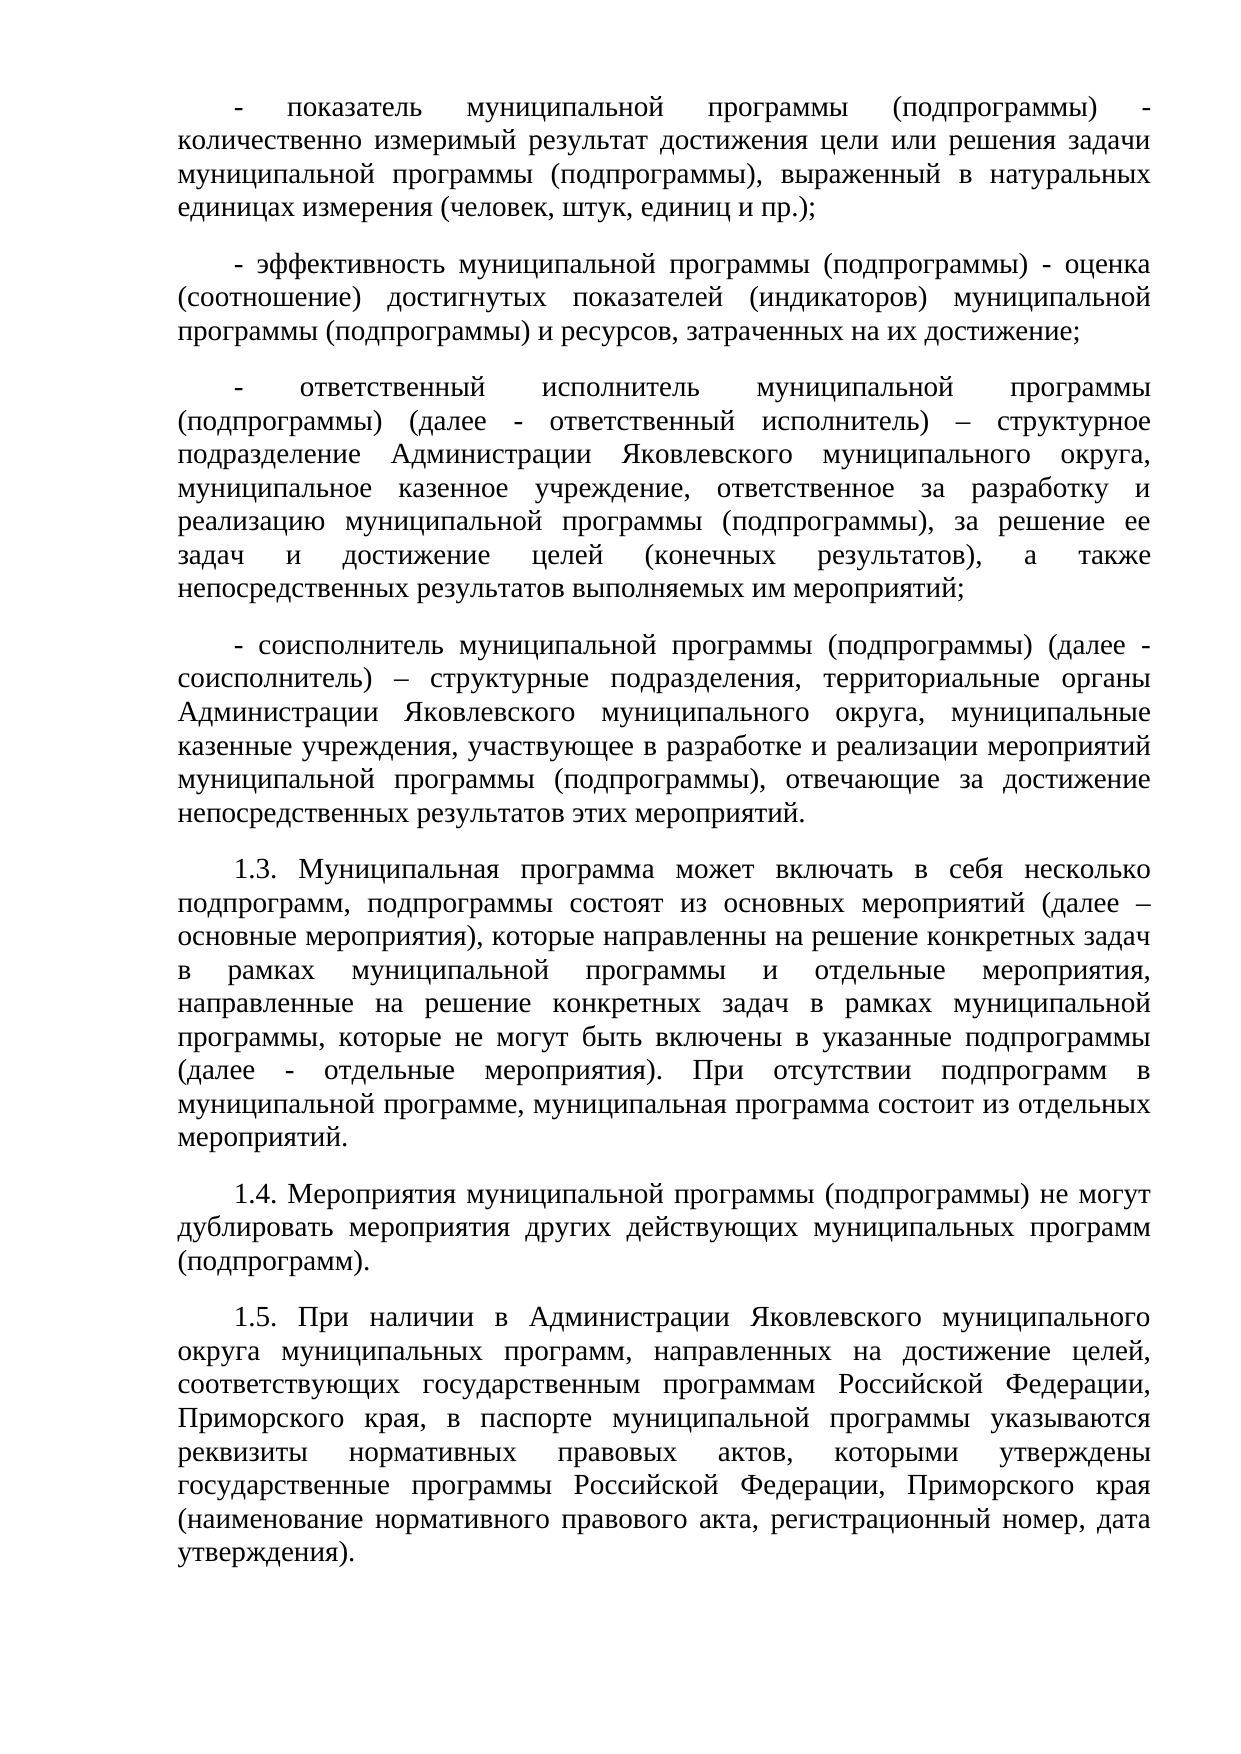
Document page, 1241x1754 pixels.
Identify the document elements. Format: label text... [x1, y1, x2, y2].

text - ответственный исполнитель муниципальной программы (подпрограммы) (далее - ответственный исполнитель) – структурное подразделение Администрации Яковлевского муниципального округа, муниципальное казенное учреждение, ответственное за разработку и реализацию муниципальной программы (подпрограммы), за решение ее задач и достижение целей (конечных результатов), а также непосредственных результатов выполняемых им мероприятий; [177, 369, 1152, 604]
text - соисполнитель муниципальной программы (подпрограммы) (далее - соисполнитель) – структурные подразделения, территориальные органы Администрации Яковлевского муниципального округа, муниципальные казенные учреждения, участвующее в разработке и реализации мероприятий муниципальной программы (подпрограммы), отвечающие за достижение непосредственных результатов этих мероприятий. [177, 627, 1152, 828]
text - показатель муниципальной программы (подпрограммы) - количественно измеримый результат достижения цели или решения задачи муниципальной программы (подпрограммы), выраженный в натуральных единицах измерения (человек, штук, единиц и пр.); [177, 89, 1152, 223]
text 1.5. При наличии в Администрации Яковлевского муниципального округа муниципальных программ, направленных на достижение целей, соответствующих государственным программам Российской Федерации, Приморского края, в паспорте муниципальной программы указываются реквизиты нормативных правовых актов, которыми утверждены государственные программы Российской Федерации, Приморского края (наименование нормативного правового акта, регистрационный номер, дата утверждения). [177, 1299, 1152, 1568]
text 1.4. Мероприятия муниципальной программы (подпрограммы) не могут дублировать мероприятия других действующих муниципальных программ (подпрограмм). [177, 1176, 1152, 1277]
text - эффективность муниципальной программы (подпрограммы) - оценка (соотношение) достигнутых показателей (индикаторов) муниципальной программы (подпрограммы) и ресурсов, затраченных на их достижение; [177, 246, 1152, 346]
text 1.3. Муниципальная программа может включать в себя несколько подпрограмм, подпрограммы состоят из основных мероприятий (далее – основные мероприятия), которые направленны на решение конкретных задач в рамках муниципальной программы и отдельные мероприятия, направленные на решение конкретных задач в рамках муниципальной программы, которые не могут быть включены в указанные подпрограммы (далее - отдельные мероприятия). При отсутствии подпрограмм в муниципальной программе, муниципальная программа состоит из отдельных мероприятий. [177, 851, 1152, 1153]
